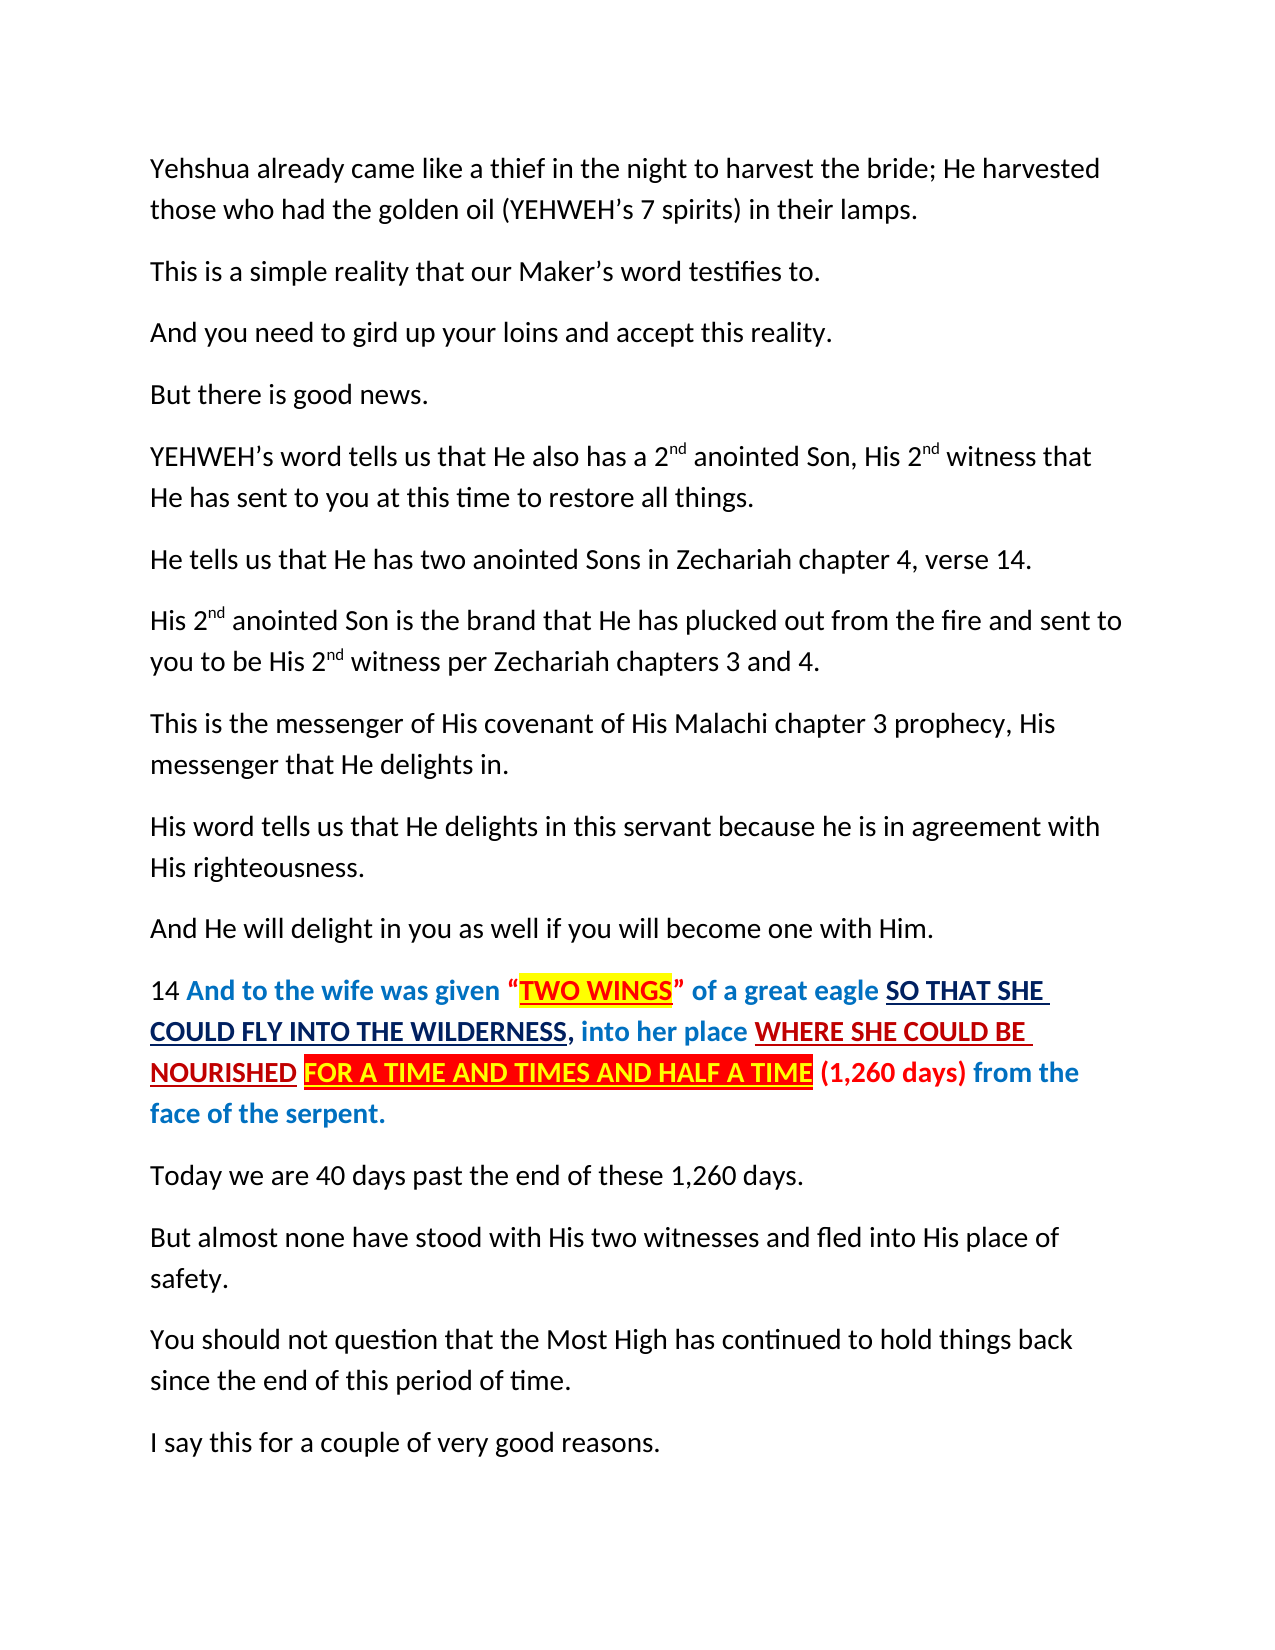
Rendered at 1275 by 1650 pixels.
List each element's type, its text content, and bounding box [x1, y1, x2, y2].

text Yehshua already came like a thief in the night to harvest the bride; He harvested those who had the golden oil (YEHWEH’s 7 spirits) in their lamps. [150, 150, 1125, 227]
text And He will delight in you as well if you will become one with Him. [150, 911, 1125, 946]
text But there is good news. [150, 376, 1125, 412]
text YEHWEH’s word tells us that He also has a 2nd anointed Son, His 2nd witness that He has sent to you at this time to restore all things. [150, 438, 1125, 514]
text This is a simple reality that our Maker’s word testifies to. [150, 253, 1125, 288]
text Today we are 40 days past the end of these 1,260 days. [150, 1157, 1125, 1193]
text But almost none have stood with His two witnesses and fled into His place of safety. [150, 1219, 1125, 1295]
text This is the messenger of His covenant of His Malachi chapter 3 prophecy, His messenger that He delights in. [150, 705, 1125, 782]
text You should not question that the Most High has continued to hold things back since the end of this period of time. [150, 1321, 1125, 1398]
text He tells us that He has two anointed Sons in Zechariah chapter 4, verse 14. [150, 541, 1125, 576]
text I say this for a couple of very good reasons. [150, 1424, 1125, 1460]
text His word tells us that He delights in this servant because he is in agreement with His righteousness. [150, 808, 1125, 884]
text 14 And to the wife was given “TWO WINGS” of a great eagle SO THAT SHE COULD FLY INTO THE WILDERNESS, into her place WHERE SHE COULD BE NOURISHED FOR A TIME AND TIMES AND HALF A TIME (1,260 days) from the face of the serpent. [150, 972, 1125, 1131]
text His 2nd anointed Son is the brand that He has plucked out from the fire and sent to you to be His 2nd witness per Zechariah chapters 3 and 4. [150, 602, 1125, 679]
text And you need to gird up your loins and accept this reality. [150, 314, 1125, 350]
